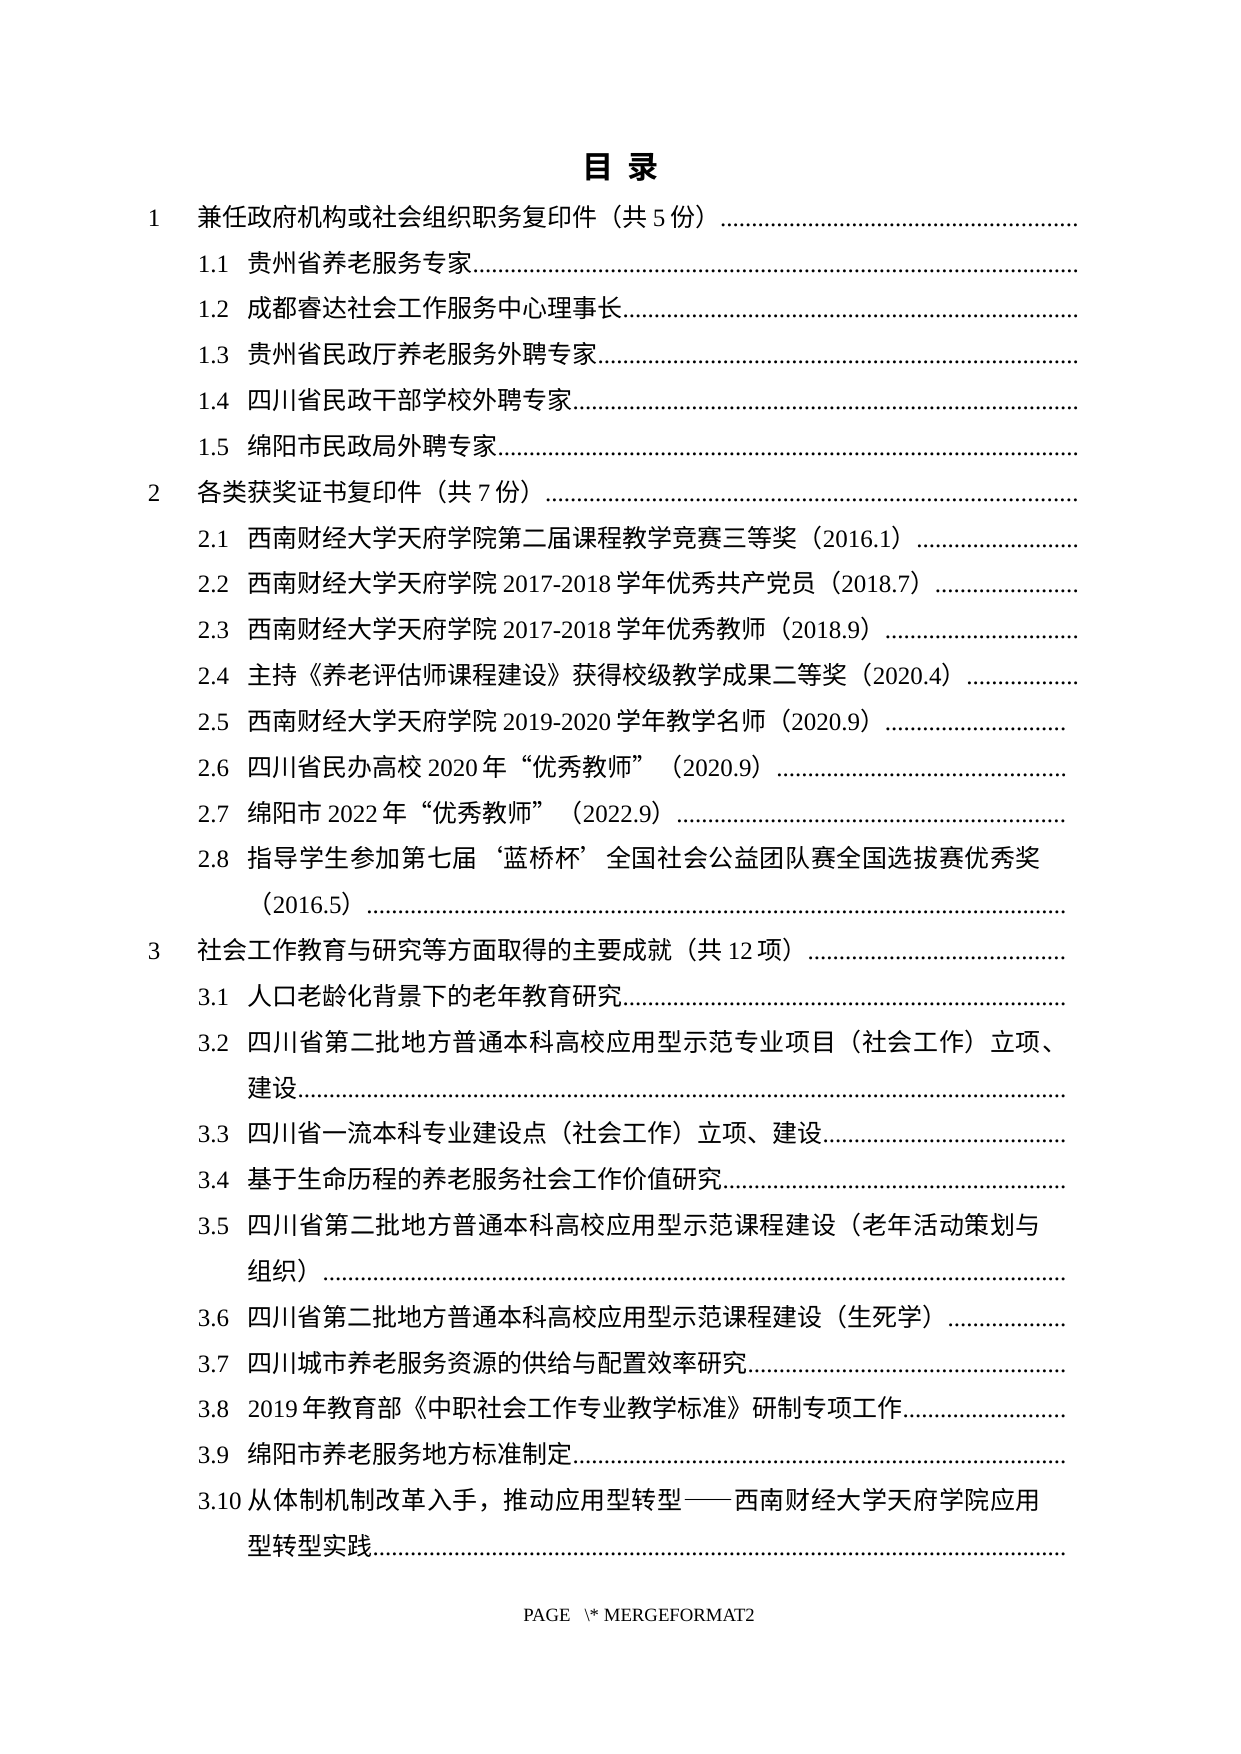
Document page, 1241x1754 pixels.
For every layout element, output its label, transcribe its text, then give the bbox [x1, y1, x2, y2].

text 3.6 四川省第二批地方普通本科高校应用型示范课程建设（生死学） 26 [198, 1288, 1042, 1333]
text 3.2 四川省第二批地方普通本科高校应用型示范专业项目（社会工作）立项、建设 16 [198, 1013, 1042, 1104]
text 3.4 基于生命历程的养老服务社会工作价值研究 19 [198, 1150, 1042, 1196]
text 3.7 四川城市养老服务资源的供给与配置效率研究 28 [198, 1333, 1042, 1379]
text 1.4 四川省民政干部学校外聘专家 4 [198, 371, 1042, 417]
text 2 各类获奖证书复印件（共7份） 6 [148, 463, 1042, 508]
text 1.5 绵阳市民政局外聘专家 5 [198, 417, 1042, 463]
text 1.1 贵州省养老服务专家 1 [198, 233, 1042, 279]
text 1.3 贵州省民政厅养老服务外聘专家 3 [198, 325, 1042, 371]
text 3.5 四川省第二批地方普通本科高校应用型示范课程建设（老年活动策划与组织） 24 [198, 1196, 1042, 1288]
text 3.9 绵阳市养老服务地方标准制定 32 [198, 1425, 1042, 1471]
text 2.2 西南财经大学天府学院2017-2018学年优秀共产党员（2018.7） 7 [198, 554, 1042, 600]
text 2.7 绵阳市2022年“优秀教师”（2022.9） 12 [198, 783, 1042, 829]
text 2.4 主持《养老评估师课程建设》获得校级教学成果二等奖（2020.4） 9 [198, 646, 1042, 692]
text 3.8 2019年教育部《中职社会工作专业教学标准》研制专项工作 32 [198, 1379, 1042, 1425]
text 2.3 西南财经大学天府学院2017-2018学年优秀教师（2018.9） 8 [198, 600, 1042, 646]
text 2.1 西南财经大学天府学院第二届课程教学竞赛三等奖（2016.1） 6 [198, 508, 1042, 554]
text 1.2 成都睿达社会工作服务中心理事长 2 [198, 279, 1042, 325]
text 2.6 四川省民办高校2020年“优秀教师”（2020.9） 11 [198, 738, 1042, 783]
text 3.1 人口老龄化背景下的老年教育研究 14 [198, 967, 1042, 1013]
text 3.10 从体制机制改革入手，推动应用型转型——西南财经大学天府学院应用型转型实践 35 [198, 1471, 1042, 1563]
text 目 录 [148, 142, 1092, 188]
text 2.8 指导学生参加第七届‘蓝桥杯’全国社会公益团队赛全国选拔赛优秀奖（2016.5） 13 [198, 829, 1042, 921]
text 3 社会工作教育与研究等方面取得的主要成就（共12项） 14 [148, 921, 1042, 967]
text 2.5 西南财经大学天府学院2019-2020学年教学名师（2020.9） 10 [198, 692, 1042, 738]
text 3.3 四川省一流本科专业建设点（社会工作）立项、建设 18 [198, 1104, 1042, 1150]
text 1 兼任政府机构或社会组织职务复印件（共5份） 1 [148, 188, 1042, 233]
